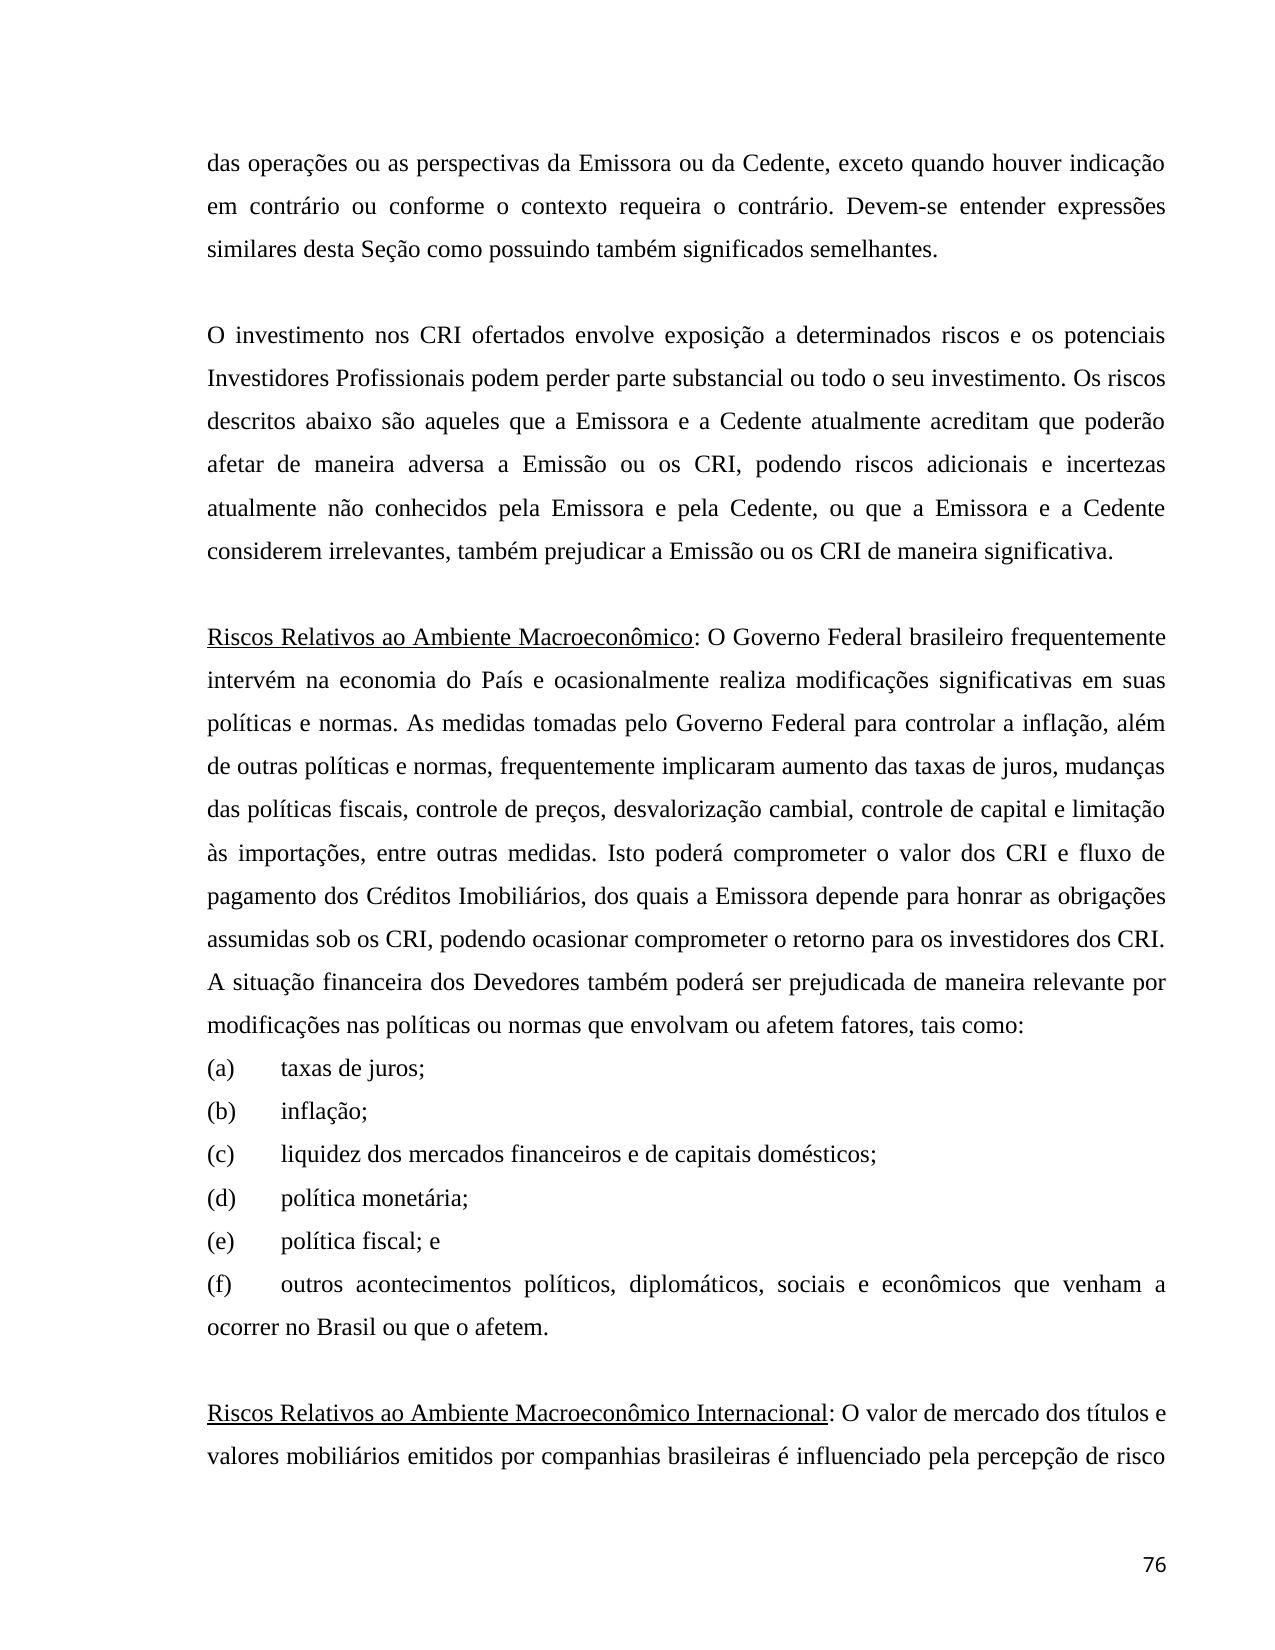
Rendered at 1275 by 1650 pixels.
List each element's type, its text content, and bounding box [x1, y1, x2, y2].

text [207, 1398, 1167, 1470]
list (f) outros acontecimentos políticos, diplomáticos, sociais e econômicos que venham a ocorrer no Brasil ou que o afetem. [207, 1269, 1167, 1341]
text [207, 148, 1167, 263]
list (c) liquidez dos mercados financeiros e de capitais domésticos; [207, 1139, 1167, 1168]
text Riscos Relativos ao Ambiente Macroeconômico: O Governo Federal brasileiro frequentemente intervém na economia do País e ocasionalmente realiza modificações significativas em suas políticas e normas. As medidas tomadas pelo Governo Federal para controlar a inflação, além de outras políticas e normas, frequentemente implicaram aumento das taxas de juros, mudanças das políticas fiscais, controle de preços, desvalorização cambial, controle às importações, entre outras medidas. Isto poderá comprometer o valor dos CRI e fluxo de pagamento dos Créditos Imobiliários, dos quais a Emissora depende para honrar as obrigações assumidas sob os CRI, podendo ocasionar comprometer o retorno para os investidores dos CRI. A situação financeira dos Devedores também poderá ser prejudicada de maneira relevante por modificações nas políticas ou normas que envolvam ou afetem fatores, tais como: [207, 622, 1167, 1039]
list (e) política fiscal; e [207, 1226, 1167, 1254]
list (b) inflação; [207, 1096, 1167, 1125]
list (a) taxas de juros; [207, 1053, 1167, 1082]
text O investimento nos CRI ofertados envolve exposição a determinados riscos e os potenciais Investidores Profissionais podem perder parte substancial ou todo o seu investimento. Os riscos descritos abaixo são aqueles que a Emissora e a Cedente atualmente acreditam que poderão afetar de maneira adversa a Emissão ou os CRI, podendo riscos adicionais e incertezas atualmente não conhecidos pela Emissora e pela Cedente, ou que a Emissora e a Cedente considerem irrelevantes, também prejudicar a Emissão ou os CRI de maneira significativa. [207, 320, 1167, 564]
list (d) política monetária; [207, 1183, 1167, 1211]
